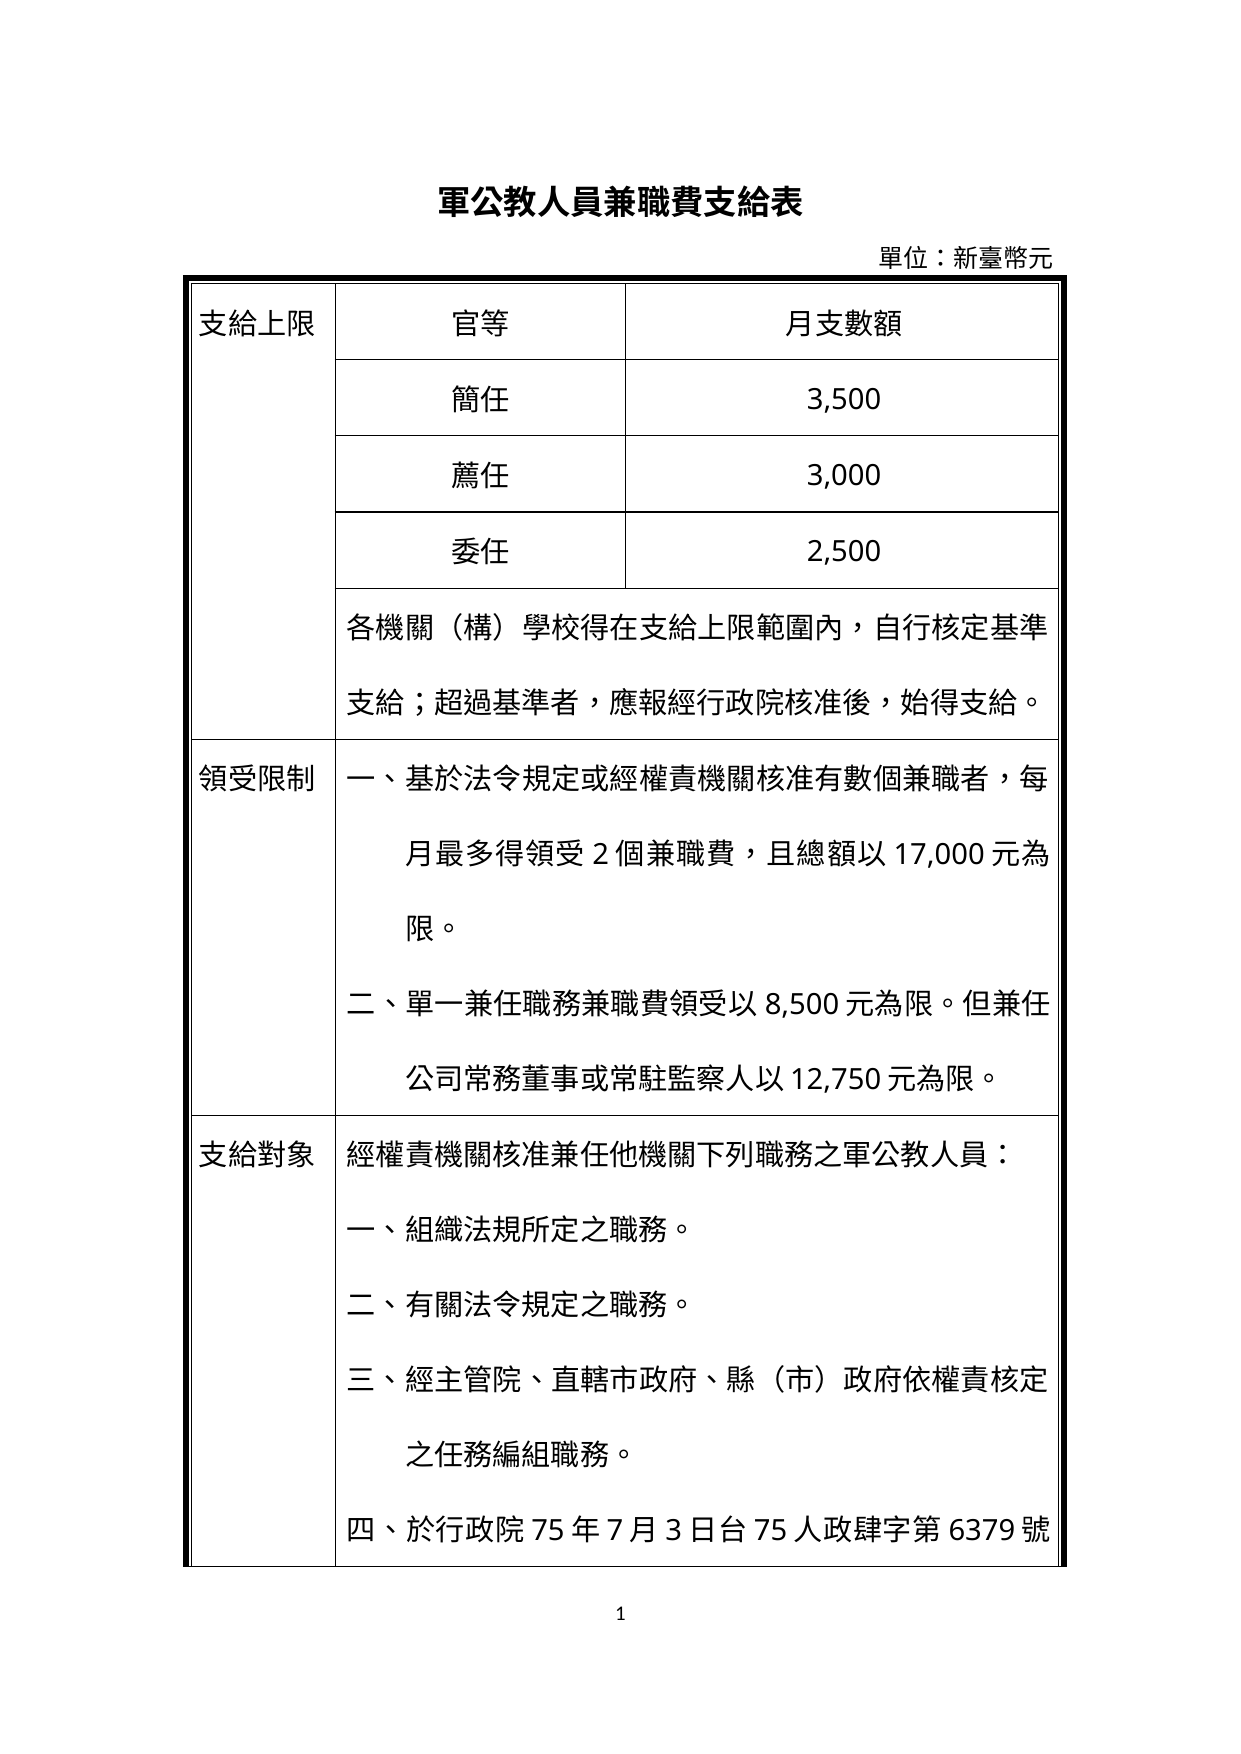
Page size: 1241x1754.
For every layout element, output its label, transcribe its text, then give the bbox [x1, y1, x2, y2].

table_header 月支數額 [626, 284, 1058, 359]
table_cell 一、基於法令規定或經權責機關核准有數個兼職者，每月最多得領受2個兼職費，且總額以17,000元為限。 二、單一兼任職務兼職費領受以8,500元為限。但兼任公司常務董事或常駐監察人以12,750元為限。 [336, 740, 1058, 1114]
table_cell 支給對象 [192, 1116, 335, 1566]
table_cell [336, 1116, 1058, 1566]
table_cell 簡任 [336, 360, 625, 435]
table_cell 領受限制 [192, 740, 335, 1114]
table_cell 各機關（構）學校得在支給上限範圍內，自行核定基準支給；超過基準者，應報經行政院核准後，始得支給。 [336, 589, 1058, 738]
table_header 官等 [336, 284, 625, 359]
table_cell 委任 [336, 513, 625, 587]
table_cell 3,000 [626, 436, 1058, 511]
text 軍公教人員兼職費支給表 [187, 162, 1053, 237]
table_header 支給上限 [192, 284, 335, 738]
table_cell 3,500 [626, 360, 1058, 435]
table_cell 薦任 [336, 436, 625, 511]
text 單位：新臺幣元 [187, 237, 1053, 275]
table_cell 2,500 [626, 513, 1058, 587]
